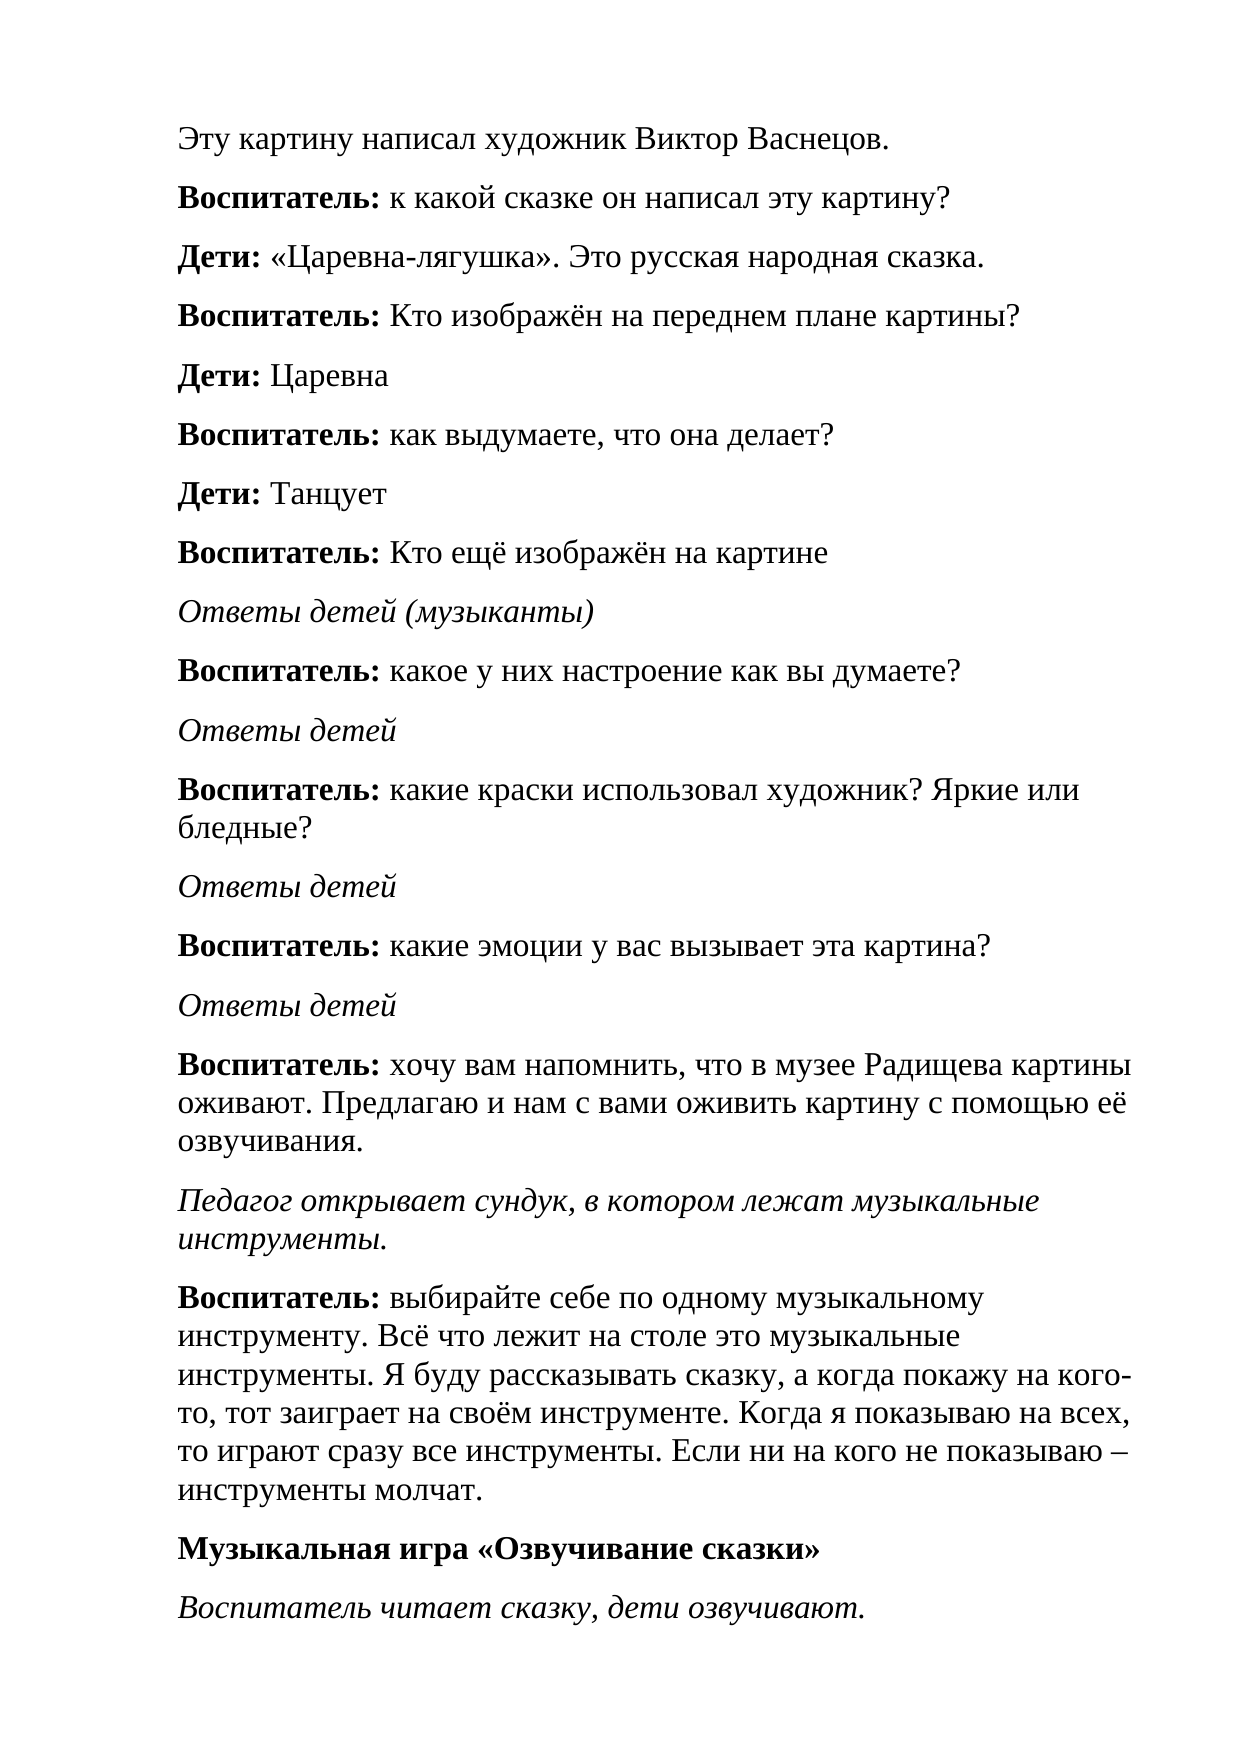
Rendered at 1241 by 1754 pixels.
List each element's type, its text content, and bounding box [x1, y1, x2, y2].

text Эту картину написал художник Виктор Васнецов. [177, 118, 1152, 156]
text Ответы детей [177, 985, 1152, 1023]
text Ответы детей [177, 710, 1152, 748]
text Воспитатель: хочу вам напомнить, что в музее Радищева картины оживают. Предлагаю и нам с вами оживить картину с помощью её озвучивания. [177, 1044, 1152, 1159]
text Дети: Танцует [177, 473, 1152, 511]
text Воспитатель: Кто ещё изображён на картине [177, 532, 1152, 571]
text Дети: «Царевна-лягушка». Это русская народная сказка. [177, 236, 1152, 275]
text Воспитатель: выбирайте себе по одному музыкальному инструменту. Всё что лежит на столе это музыкальные инструменты. Я буду рассказывать сказку, а когда покажу на кого-то, тот заиграет на своём инструменте. Когда я показываю на всех, то играют сразу все инструменты. Если ни на кого не показываю – инструменты молчат. [177, 1277, 1152, 1507]
text Дети: Царевна [177, 355, 1152, 393]
text Педагог открывает сундук, в котором лежат музыкальные инструменты. [177, 1180, 1152, 1256]
text Ответы детей (музыканты) [177, 591, 1152, 630]
text Воспитатель: к какой сказке он написал эту картину? [177, 177, 1152, 216]
text Воспитатель: какие краски использовал художник? Яркие или бледные? [177, 769, 1152, 846]
text Воспитатель: какое у них настроение как вы думаете? [177, 651, 1152, 689]
text Ответы детей [177, 866, 1152, 905]
text Воспитатель: Кто изображён на переднем плане картины? [177, 296, 1152, 334]
text Музыкальная игра «Озвучивание сказки» [177, 1528, 1152, 1566]
text Воспитатель читает сказку, дети озвучивают. [177, 1587, 1152, 1626]
text Воспитатель: как выдумаете, что она делает? [177, 414, 1152, 452]
text Воспитатель: какие эмоции у вас вызывает эта картина? [177, 926, 1152, 964]
